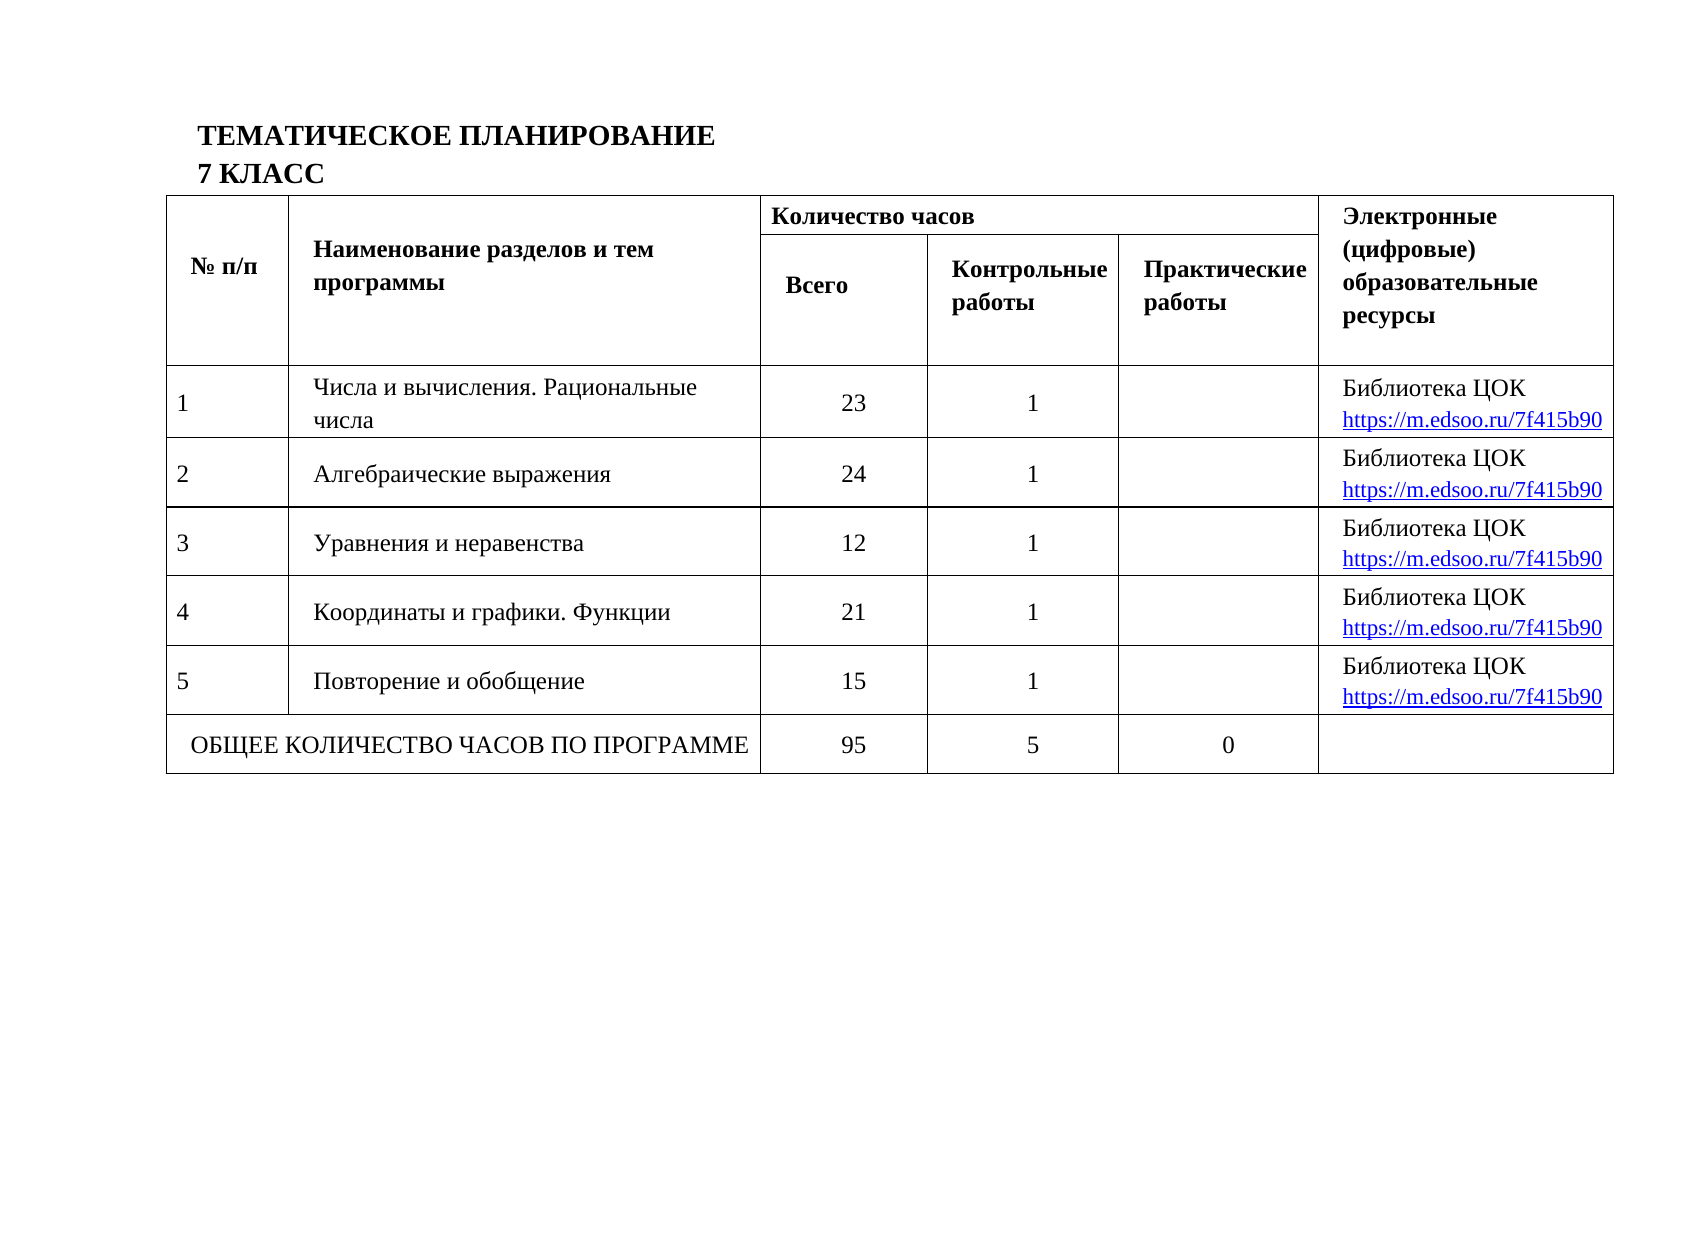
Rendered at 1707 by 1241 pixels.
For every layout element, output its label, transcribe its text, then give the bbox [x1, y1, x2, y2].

table_cell 2 [167, 438, 288, 506]
text 7 КЛАСС [190, 157, 1618, 190]
table_cell Библиотека ЦОК https://m.edsoo.ru/7f415b90 [1319, 508, 1613, 575]
table_cell 0 [1119, 715, 1318, 772]
table_cell 23 [761, 366, 927, 437]
table_header Электронные (цифровые) образовательные ресурсы [1319, 196, 1613, 365]
table_cell [1119, 646, 1318, 713]
table_cell Библиотека ЦОК https://m.edsoo.ru/7f415b90 [1319, 576, 1613, 644]
table_header Наименование разделов и тем программы [289, 196, 760, 365]
table_cell Координаты и графики. Функции [289, 576, 760, 644]
table_cell Практические работы [1119, 235, 1318, 365]
table_header № п/п [167, 196, 288, 365]
table_cell Уравнения и неравенства [289, 508, 760, 575]
table_cell 1 [928, 508, 1118, 575]
table_cell 95 [761, 715, 927, 772]
table_cell Всего [761, 235, 927, 365]
table_cell [1119, 508, 1318, 575]
table_cell 24 [761, 438, 927, 506]
table_cell Контрольные работы [928, 235, 1118, 365]
table_cell 21 [761, 576, 927, 644]
table_cell 1 [928, 646, 1118, 713]
table_cell Числа и вычисления. Рациональные числа [289, 366, 760, 437]
table_cell Библиотека ЦОК https://m.edsoo.ru/7f415b90 [1319, 646, 1613, 713]
table_cell 1 [167, 366, 288, 437]
table_cell 15 [761, 646, 927, 713]
table_cell Библиотека ЦОК https://m.edsoo.ru/7f415b90 [1319, 366, 1613, 437]
table_cell 4 [167, 576, 288, 644]
table_cell [1119, 576, 1318, 644]
table_cell Библиотека ЦОК https://m.edsoo.ru/7f415b90 [1319, 438, 1613, 506]
table_cell 12 [761, 508, 927, 575]
table_cell 1 [928, 576, 1118, 644]
text ТЕМАТИЧЕСКОЕ ПЛАНИРОВАНИЕ [190, 118, 1618, 152]
table_cell 3 [167, 508, 288, 575]
table_cell [1319, 715, 1613, 772]
table_cell Алгебраические выражения [289, 438, 760, 506]
table_cell 1 [928, 366, 1118, 437]
table_cell [1119, 366, 1318, 437]
table_cell Повторение и обобщение [289, 646, 760, 713]
table_cell 1 [928, 438, 1118, 506]
table_header Количество часов [761, 196, 1318, 234]
table_cell 5 [167, 646, 288, 713]
table_cell 5 [928, 715, 1118, 772]
table_cell ОБЩЕЕ КОЛИЧЕСТВО ЧАСОВ ПО ПРОГРАММЕ [167, 715, 760, 772]
table_cell [1119, 438, 1318, 506]
